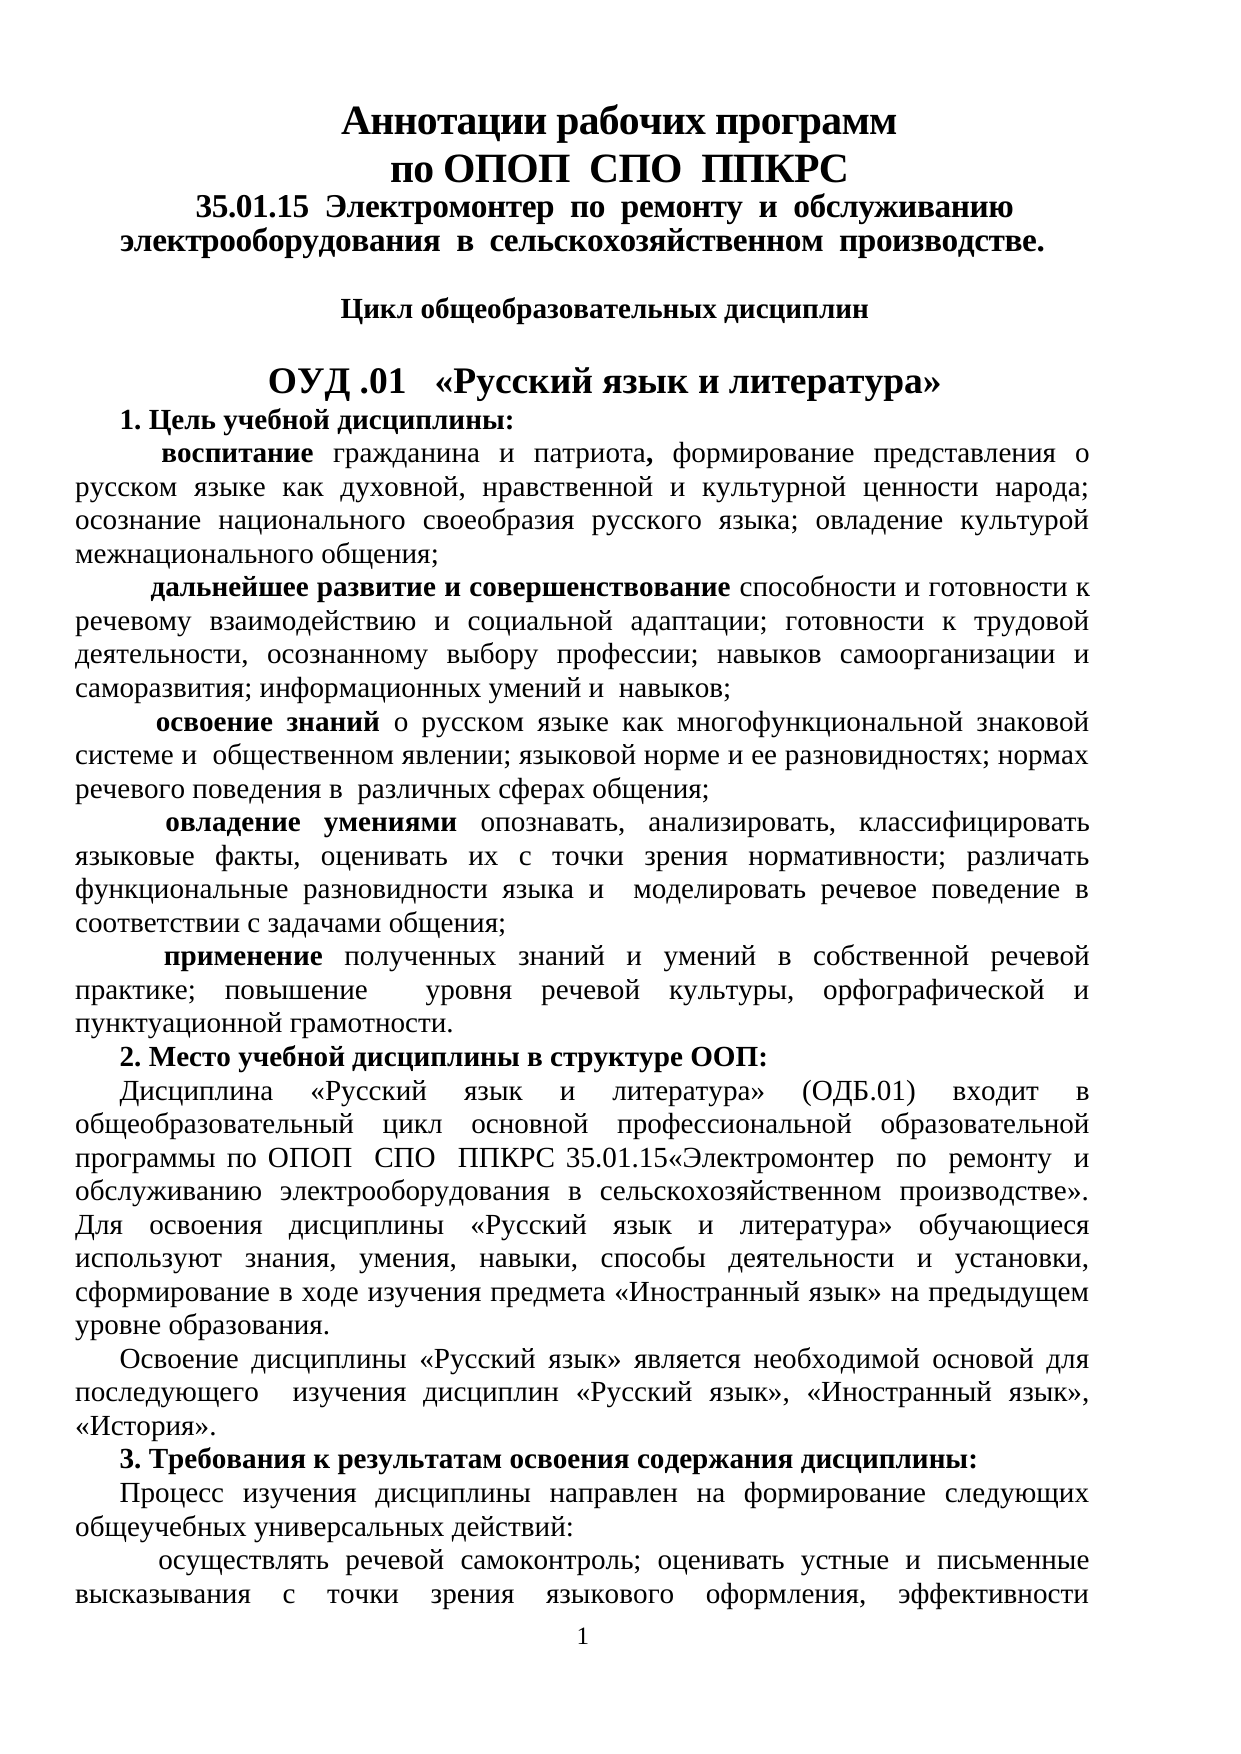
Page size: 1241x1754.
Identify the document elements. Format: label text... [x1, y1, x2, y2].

text  освоение знаний о русском языке как многофункциональной знаковой системе и общественном явлении; языковой норме и ее разновидностях; нормах речевого поведения в различных сферах общения; [75, 704, 1090, 804]
text  овладение умениями опознавать, анализировать, классифицировать языковые факты, оценивать их с точки зрения нормативности; различать функциональные разновидности языка и моделировать речевое поведение в соответствии с задачами общения; [75, 804, 1090, 938]
text 3. Требования к результатам освоения содержания дисциплины: [75, 1442, 1090, 1475]
text 2. Место учебной дисциплины в структуре ООП: [75, 1039, 1090, 1073]
text по ОПОП СПО ППКРС [75, 143, 1090, 191]
text Дисциплина «Русский язык и литература» (ОДБ.01) входит в общеобразовательный цикл основной профессиональной образовательной программы по ОПОП СПО ППКРС 35.01.15«Электромонтер по ремонту и обслуживанию электрооборудования в сельскохозяйственном производстве». Для освоения дисциплины «Русский язык и литература» обучающиеся используют знания, умения, навыки, способы деятельности и установки, сформирование в ходе изучения предмета «Иностранный язык» на предыдущем уровне образования. [75, 1073, 1090, 1341]
text 35.01.15 Электромонтер по ремонту и обслуживанию электрооборудования в сельскохозяйственном производстве. [75, 191, 1090, 258]
text 1. Цель учебной дисциплины: [75, 402, 1090, 435]
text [75, 1542, 1090, 1609]
text  воспитание гражданина и патриота, формирование представления о русском языке как духовной, нравственной и культурной ценности народа; осознание национального своеобразия русского языка; овладение культурой межнационального общения; [75, 435, 1090, 569]
text Освоение дисциплины «Русский язык» является необходимой основой для последующего изучения дисциплин «Русский язык», «Иностранный язык», «История». [75, 1341, 1090, 1442]
text Процесс изучения дисциплины направлен на формирование следующих общеучебных универсальных действий: [75, 1475, 1090, 1542]
text Цикл общеобразовательных дисциплин [75, 292, 1090, 325]
text ОУД .01 «Русский язык и литература» [75, 359, 1090, 402]
text Аннотации рабочих программ [75, 95, 1090, 143]
text  дальнейшее развитие и совершенствование способности и готовности к речевому взаимодействию и социальной адаптации; готовности к трудовой деятельности, осознанному выбору профессии; навыков самоорганизации и саморазвития; информационных умений и навыков; [75, 569, 1090, 704]
text  применение полученных знаний и умений в собственной речевой практике; повышение уровня речевой культуры, орфографической и пунктуационной грамотности. [75, 938, 1090, 1039]
